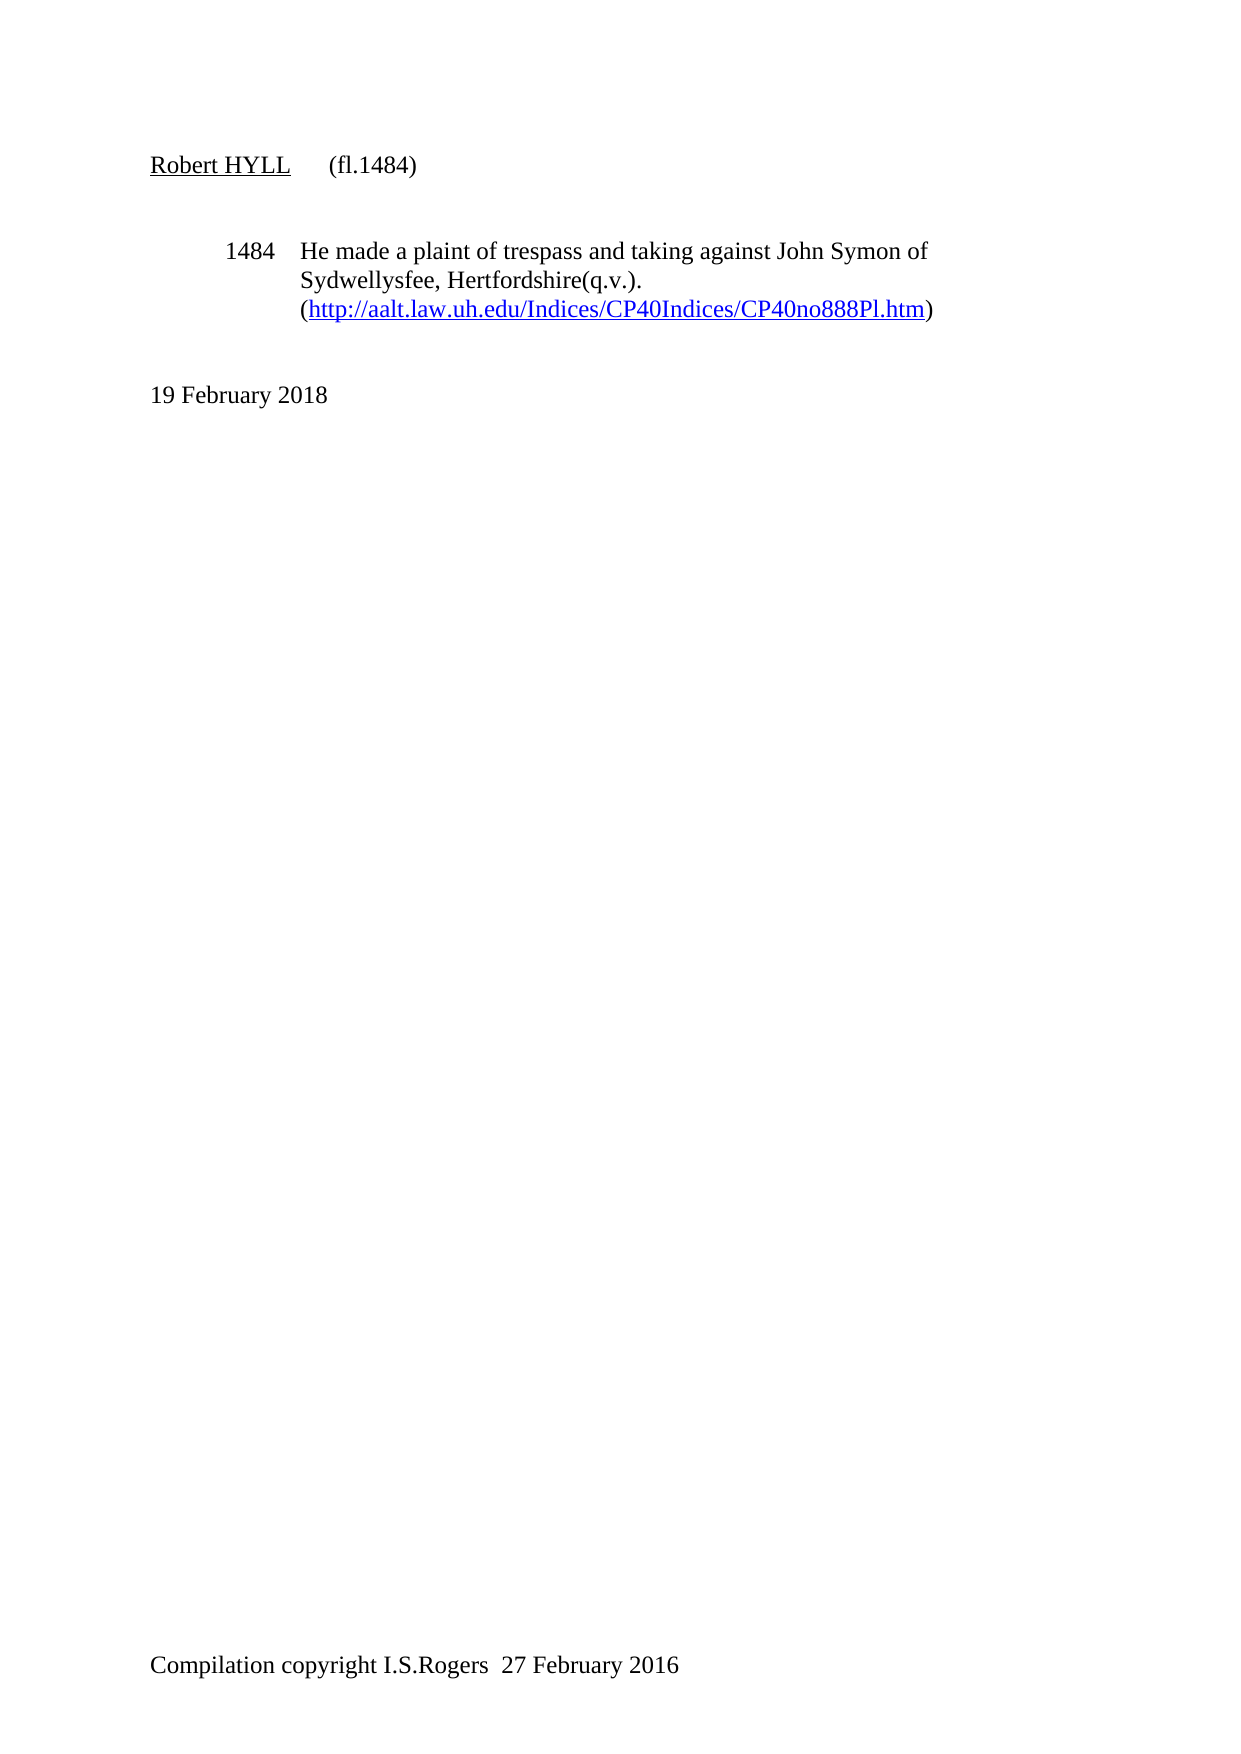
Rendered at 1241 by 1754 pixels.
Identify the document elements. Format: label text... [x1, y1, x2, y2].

text Sydwellysfee, Hertfordshire(q.v.). [150, 265, 1090, 294]
text 1484 He made a plaint of trespass and taking against John Symon of [150, 236, 1090, 265]
text 19 February 2018 [150, 380, 1090, 409]
text Robert HYLL (fl.1484) [150, 150, 1090, 179]
text (http://aalt.law.uh.edu/Indices/CP40Indices/CP40no888Pl.htm) [150, 294, 1090, 322]
